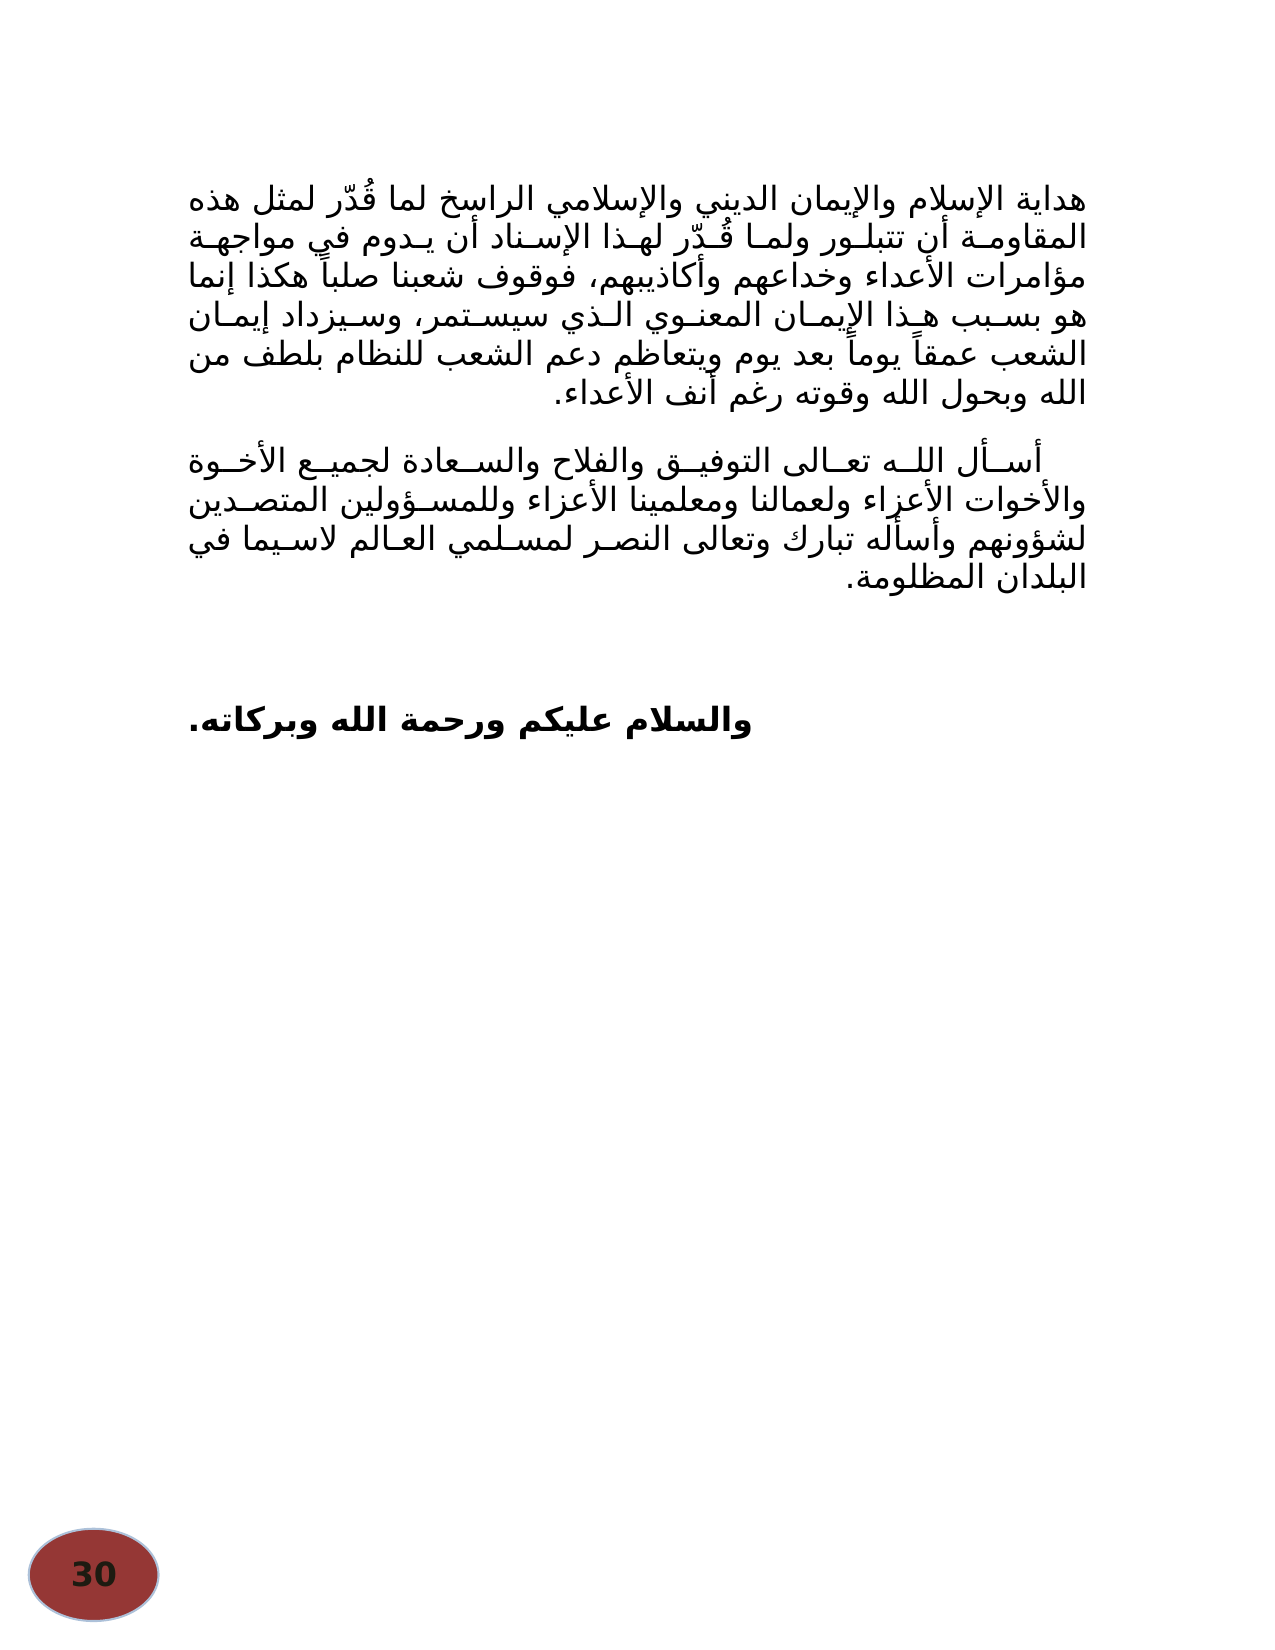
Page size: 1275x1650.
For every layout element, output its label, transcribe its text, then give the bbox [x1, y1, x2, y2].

text أسأل الله تعالى التوفيق والفلاح والسعادة لجميع الأخوة والأخوات الأعزاء ولعمالنا ومعلمينا الأعزاء وللمسؤولين المتصدين لشؤونهم وأسأله تبارك وتعالى النصر لمسلمي العالم لاسيما في البلدان المظلومة. [187, 441, 1087, 597]
text هداية الإسلام والإيمان الديني والإسلامي الراسخ لما قُدّر لمثل هذه المقاومة أن تتبلور ولما قُدّر لهذا الإسناد أن يدوم في مواجهة مؤامرات الأعداء وخداعهم وأكاذيبهم، فوقوف شعبنا صلباً هكذا إنما هو بسبب هذا الإيمان المعنوي الذي سيستمر، وسيزداد إيمان الشعب عمقاً يوماً بعد يوم ويتعاظم دعم الشعب للنظام بلطف من الله وبحول الله وقوته رغم أنف الأعداء. [187, 179, 1087, 412]
text والسلام عليكم ورحمة الله وبركاته. [187, 701, 1087, 739]
